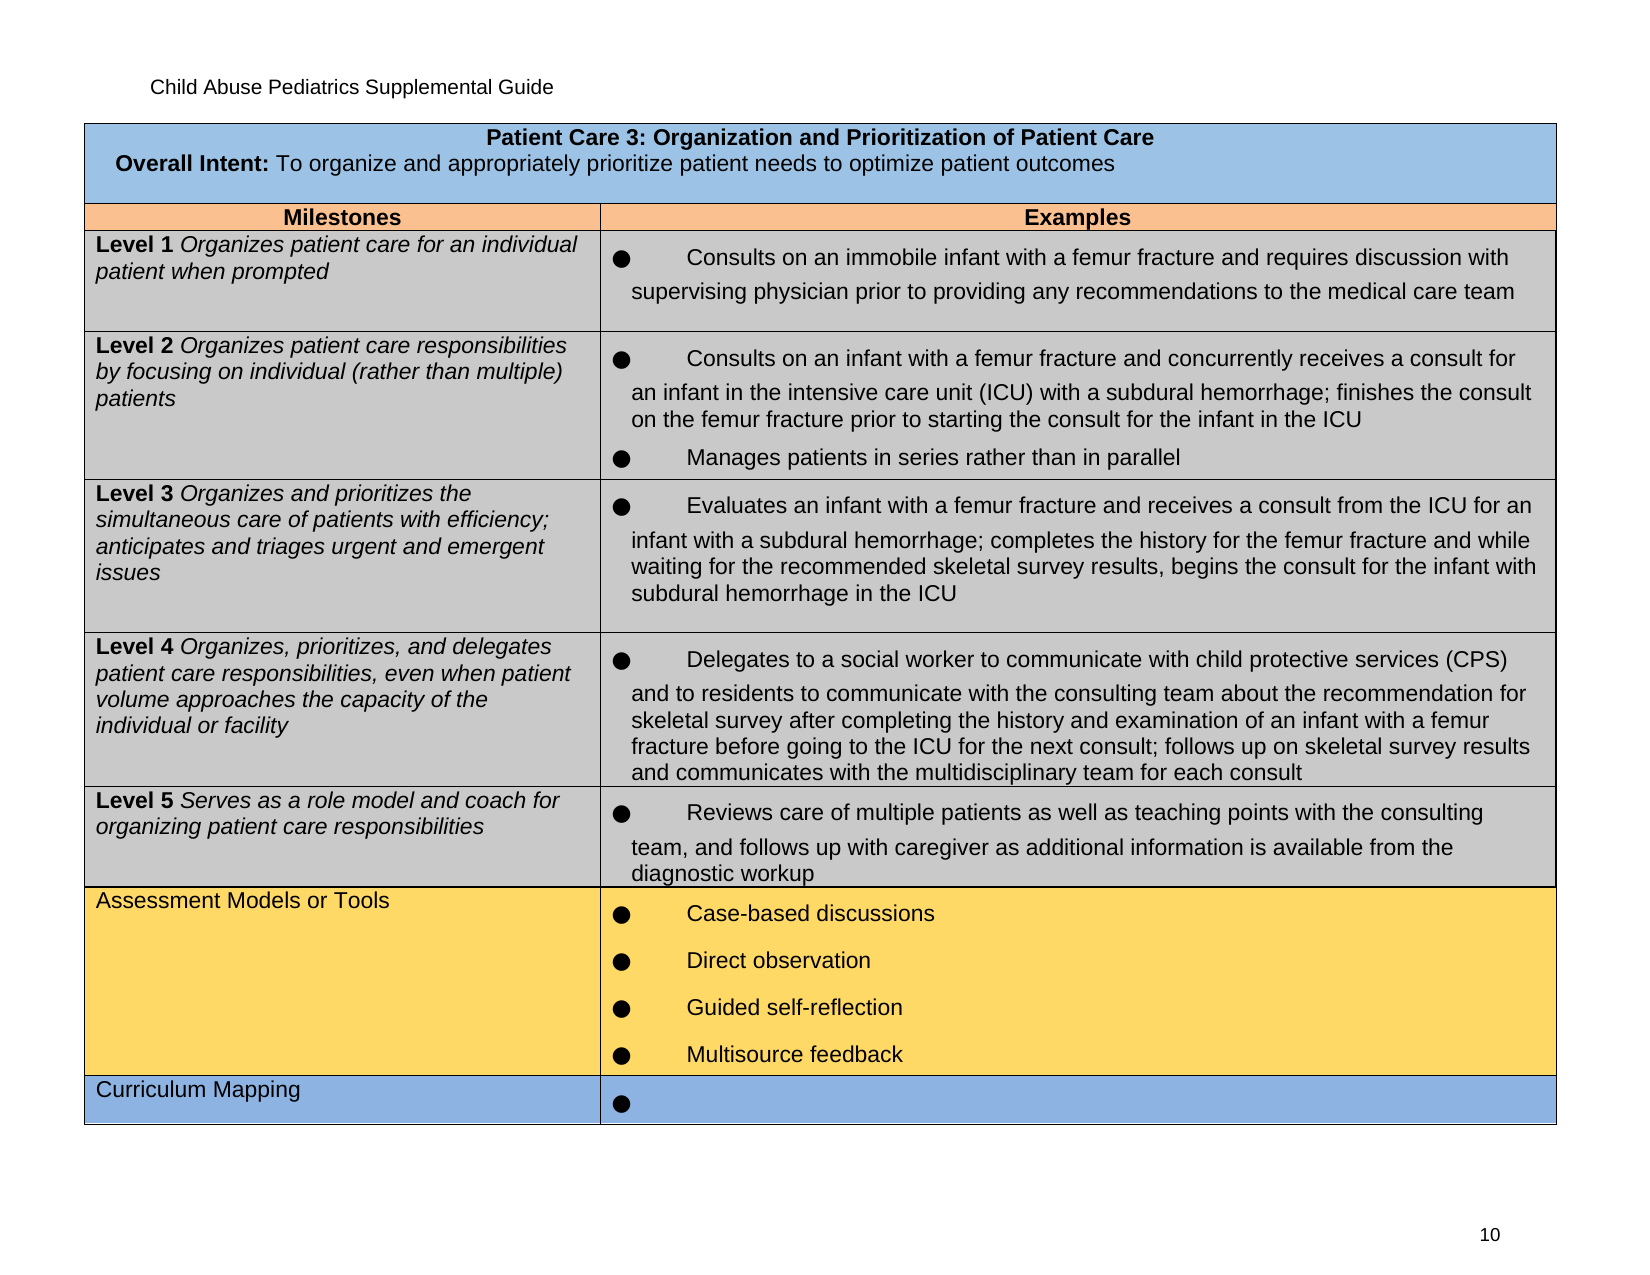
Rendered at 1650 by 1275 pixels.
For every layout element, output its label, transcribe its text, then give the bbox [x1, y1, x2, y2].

table_cell Examples [601, 204, 1556, 230]
table_header Patient Care 3: Organization and Prioritization of Patient Care Overall Intent: To organize and appropriately prioritize patient needs to optimize patient outcomes [85, 124, 1556, 203]
table_cell Level 1 Organizes patient care for an individual patient when prompted [85, 231, 600, 331]
table_cell Level 5 Serves as a role model and coach for organizing patient care responsibilities [85, 787, 600, 886]
table_cell Evaluates an infant with a femur fracture and receives a consult from the ICU for an infant with a subdural hemorrhage; completes the history for the femur fracture and while waiting for the recommended skeletal survey results, begins the consult for the infant with subdural hemorrhage in the ICU [601, 480, 1555, 632]
table_cell Curriculum Mapping [85, 1076, 600, 1123]
table_cell Consults on an infant with a femur fracture and concurrently receives a consult for an infant in the intensive care unit (ICU) with a subdural hemorrhage; finishes the consult on the femur fracture prior to starting the consult for the infant in the ICU Manages patients in series rather than in parallel [601, 332, 1555, 479]
table_cell Level 2 Organizes patient care responsibilities by focusing on individual (rather than multiple) patients [85, 332, 600, 479]
table_cell Consults on an immobile infant with a femur fracture and requires discussion with supervising physician prior to providing any recommendations to the medical care team [601, 231, 1555, 331]
table_cell Level 3 Organizes and prioritizes the simultaneous care of patients with efficiency; anticipates and triages urgent and emergent issues [85, 480, 600, 632]
table_cell Milestones [85, 204, 600, 230]
table_cell Level 4 Organizes, prioritizes, and delegates patient care responsibilities, even when patient volume approaches the capacity of the individual or facility [85, 633, 600, 786]
table_cell Delegates to a social worker to communicate with child protective services (CPS) and to residents to communicate with the consulting team about the recommendation for skeletal survey after completing the history and examination of an infant with a femur fracture before going to the ICU for the next consult; follows up on skeletal survey results and communicates with the multidisciplinary team for each consult [601, 633, 1555, 786]
table_cell Case-based discussions Direct observation Guided self-reflection Multisource feedback [601, 888, 1556, 1075]
table_cell [601, 1076, 1556, 1123]
table_cell Reviews care of multiple patients as well as teaching points with the consulting team, and follows up with caregiver as additional information is available from the diagnostic workup [601, 787, 1555, 886]
table_cell Assessment Models or Tools [85, 888, 600, 1075]
